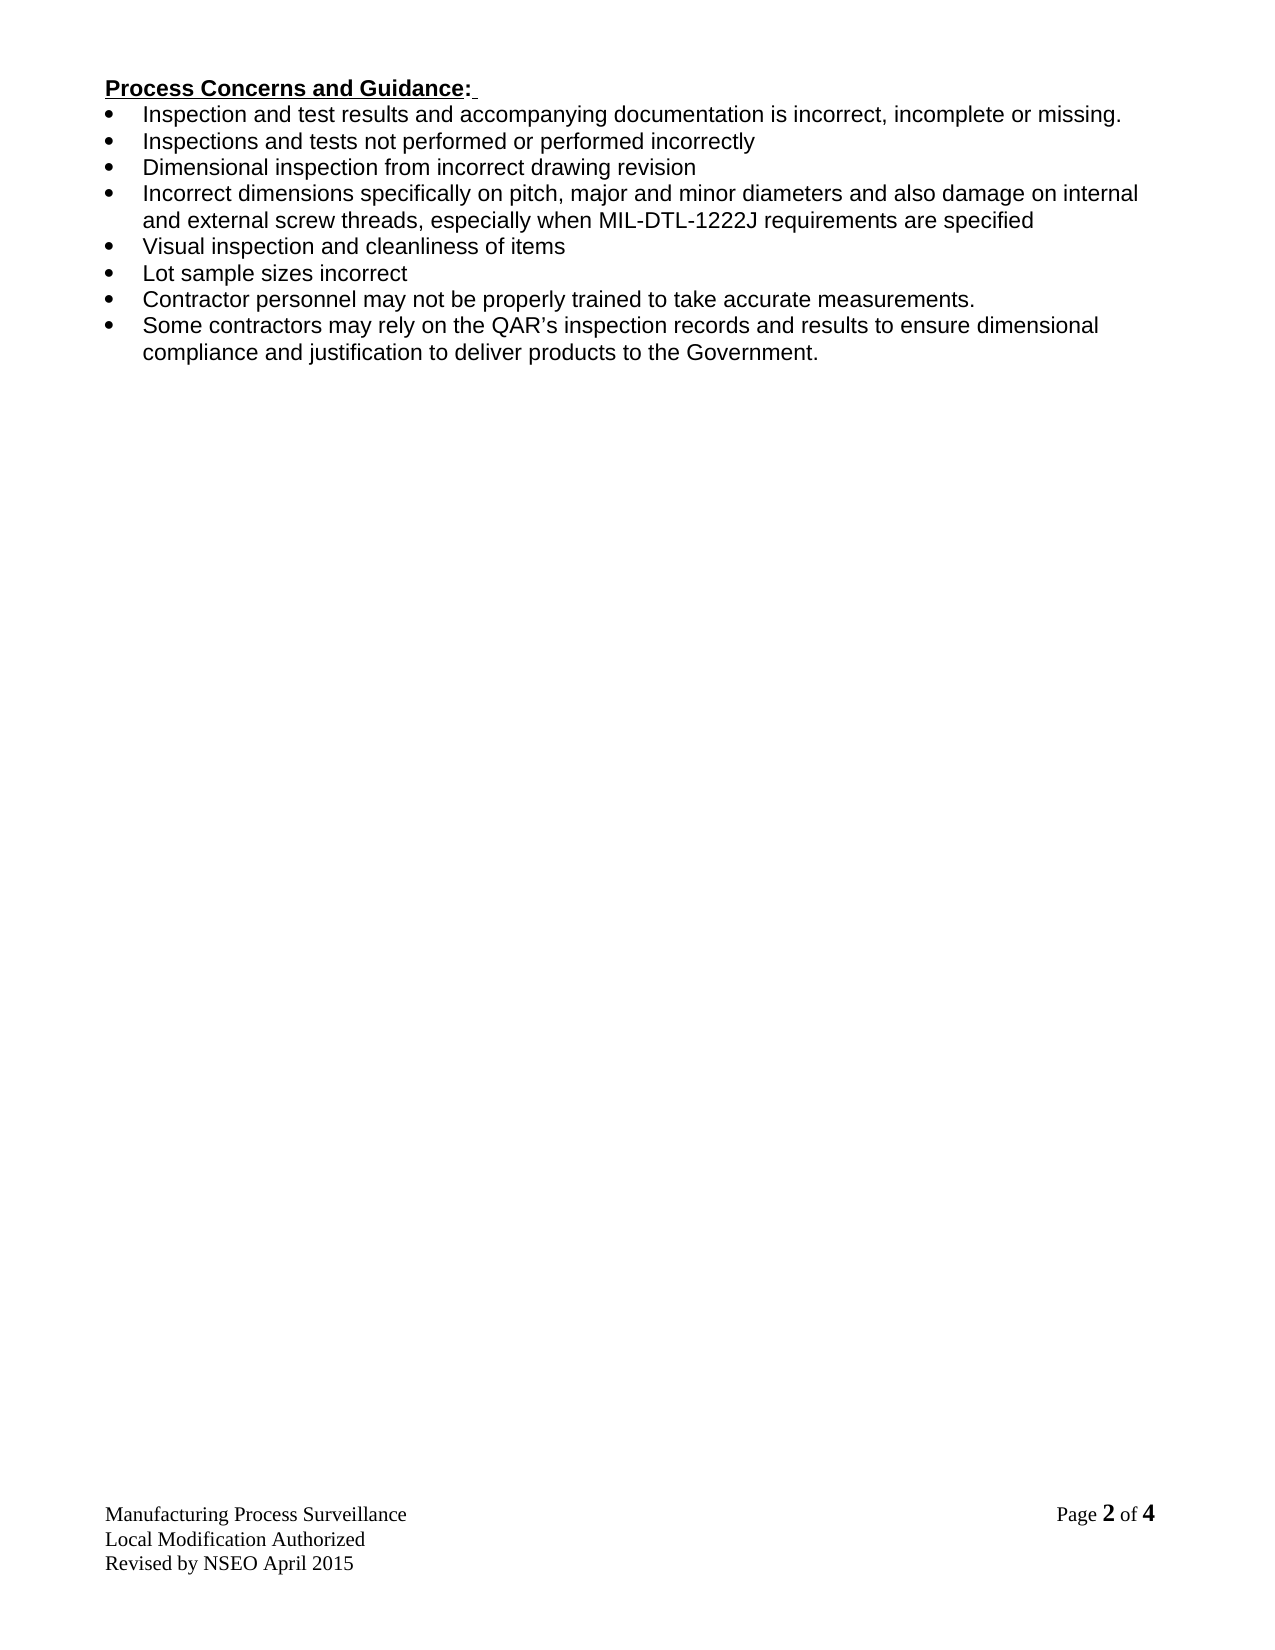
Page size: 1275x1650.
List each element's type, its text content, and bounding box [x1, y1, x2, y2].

list Inspection and test results and accompanying documentation is incorrect, incomplete or missing. [105, 101, 1170, 128]
list Dimensional inspection from incorrect drawing revision [105, 154, 1170, 180]
list Contractor personnel may not be properly trained to take accurate measurements. [105, 286, 1170, 312]
list Inspections and tests not performed or performed incorrectly [105, 128, 1170, 154]
list Incorrect dimensions specifically on pitch, major and minor diameters and also damage on internal and external screw threads, especially when MIL-DTL-1222J requirements are specified [105, 180, 1170, 233]
list Some contractors may rely on the QAR’s inspection records and results to ensure dimensional compliance and justification to deliver products to the Government. [105, 312, 1170, 365]
list Visual inspection and cleanliness of items [105, 233, 1170, 259]
list Lot sample sizes incorrect [105, 259, 1170, 286]
text Process Concerns and Guidance: [105, 75, 1170, 101]
